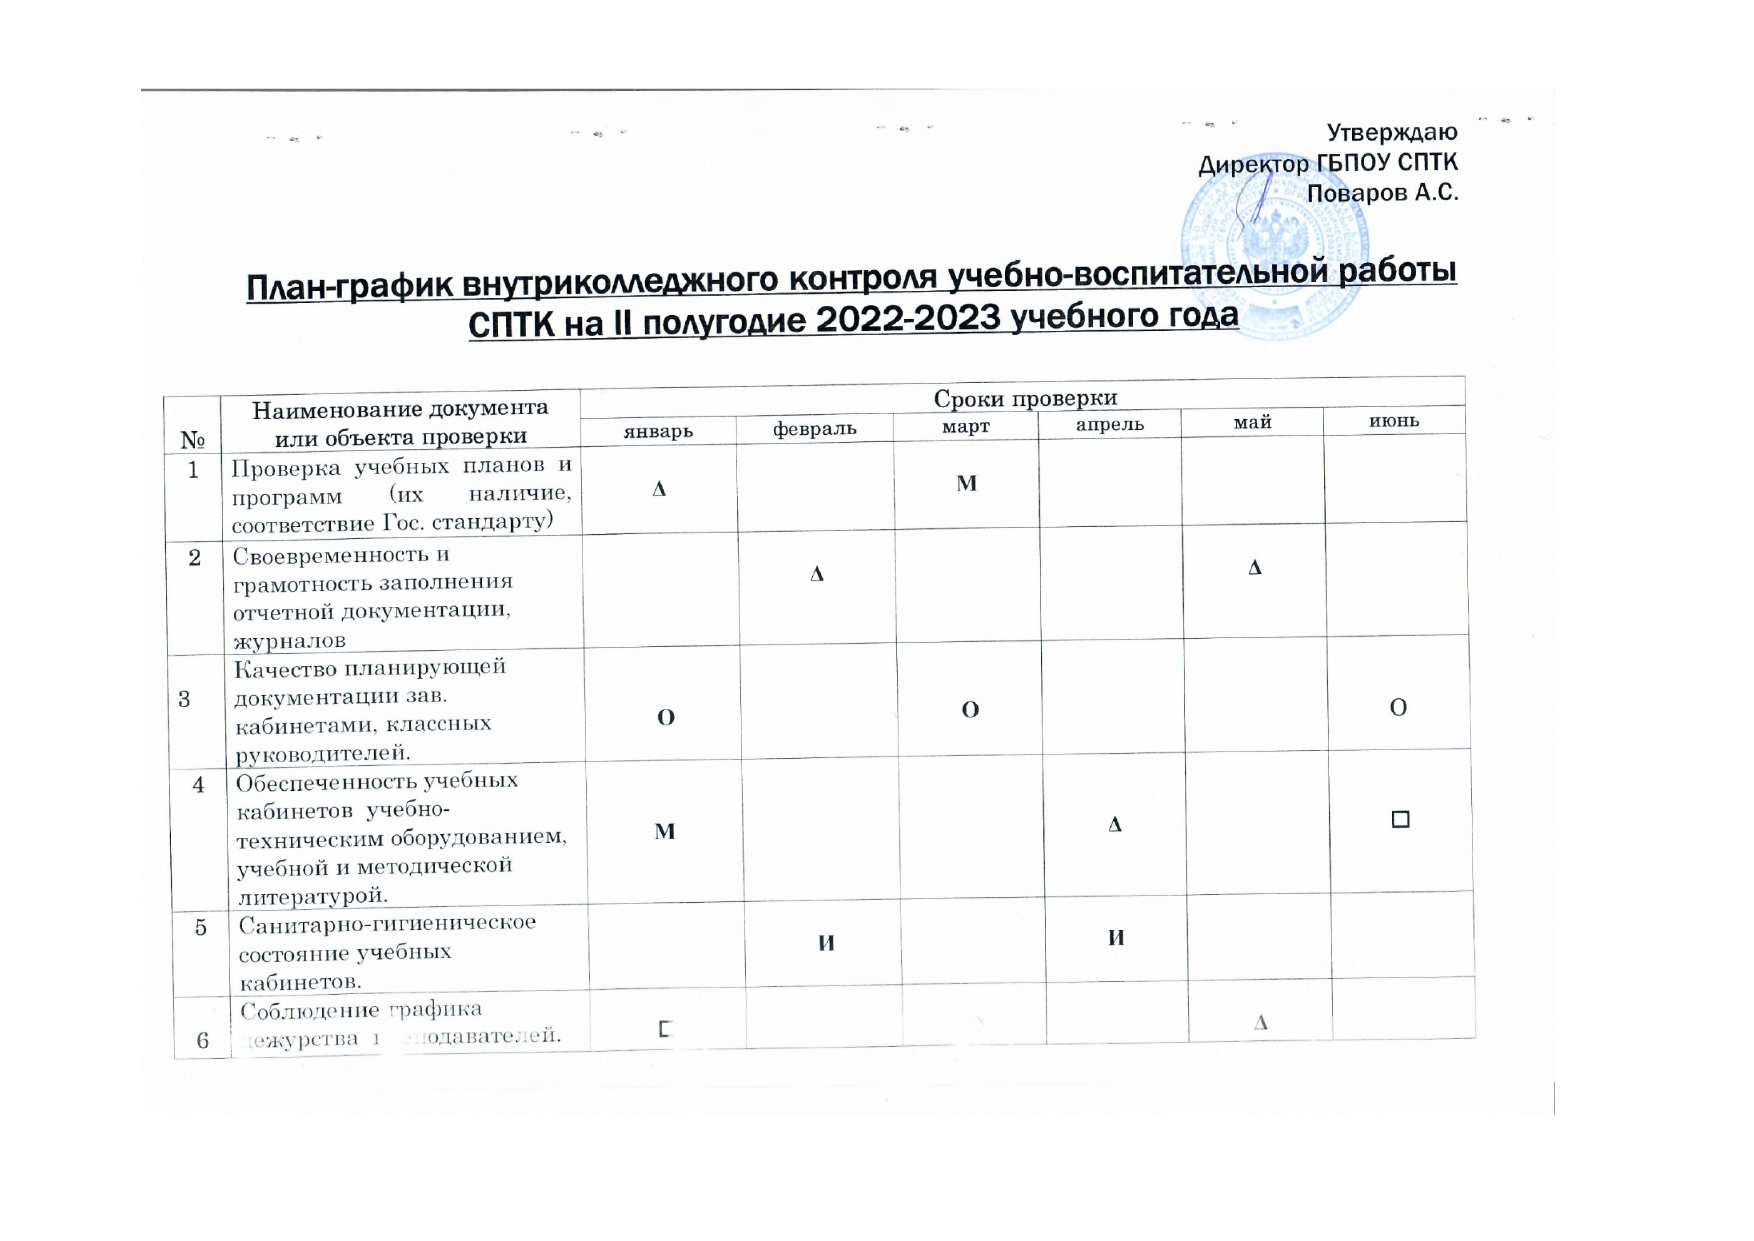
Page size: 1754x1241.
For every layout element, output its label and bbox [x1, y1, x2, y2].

picture [142, 90, 1553, 1117]
